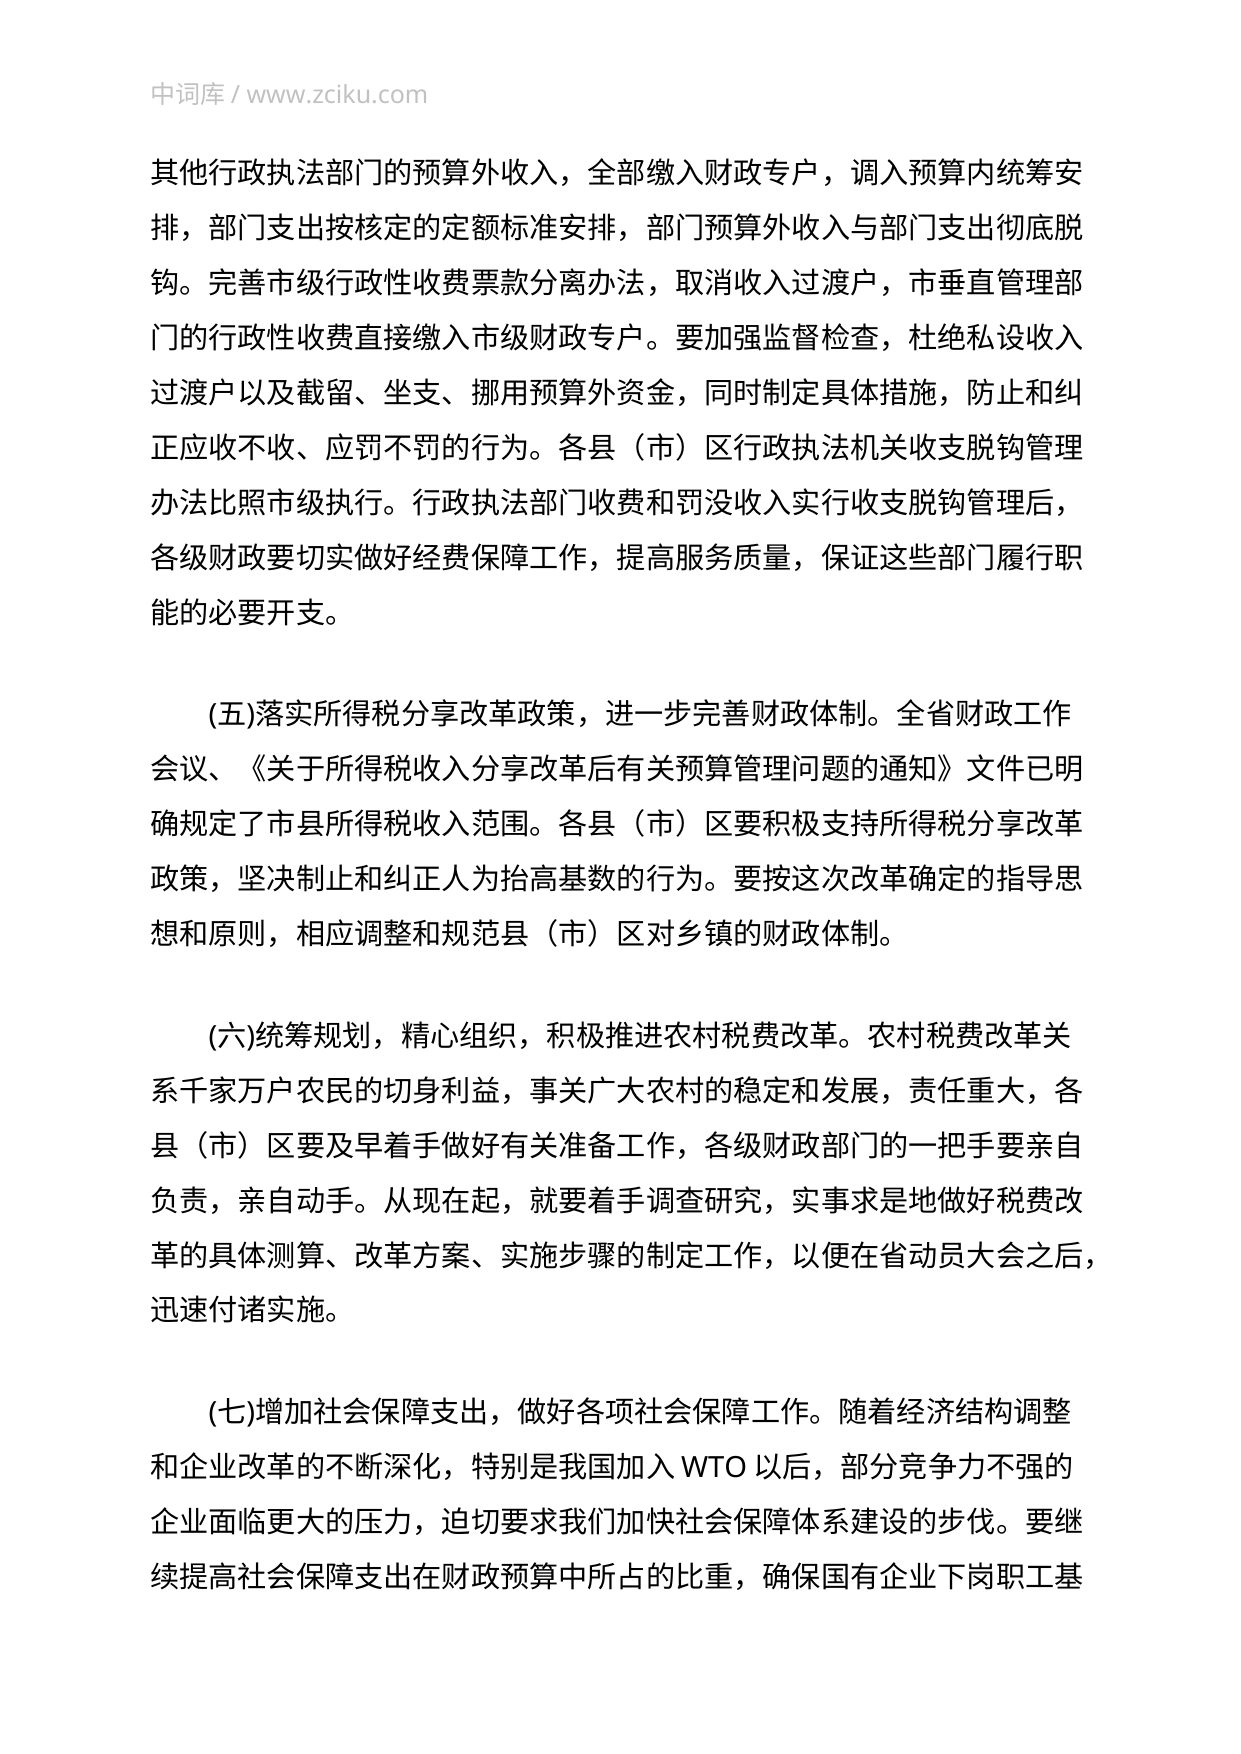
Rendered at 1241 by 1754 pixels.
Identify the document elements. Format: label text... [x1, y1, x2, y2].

text (五)落实所得税分享改革政策，进一步完善财政体制。全省财政工作会议、《关于所得税收入分享改革后有关预算管理问题的通知》文件已明确规定了市县所得税收入范围。各县（市）区要积极支持所得税分享改革政策，坚决制止和纠正人为抬高基数的行为。要按这次改革确定的指导思想和原则，相应调整和规范县（市）区对乡镇的财政体制。 [150, 691, 1090, 953]
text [150, 1389, 1090, 1596]
text (六)统筹规划，精心组织，积极推进农村税费改革。农村税费改革关系千家万户农民的切身利益，事关广大农村的稳定和发展，责任重大，各县（市）区要及早着手做好有关准备工作，各级财政部门的一把手要亲自负责，亲自动手。从现在起，就要着手调查研究，实事求是地做好税费改革的具体测算、改革方案、实施步骤的制定工作，以便在省动员大会之后，迅速付诸实施。 [150, 1012, 1090, 1329]
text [150, 150, 1090, 631]
